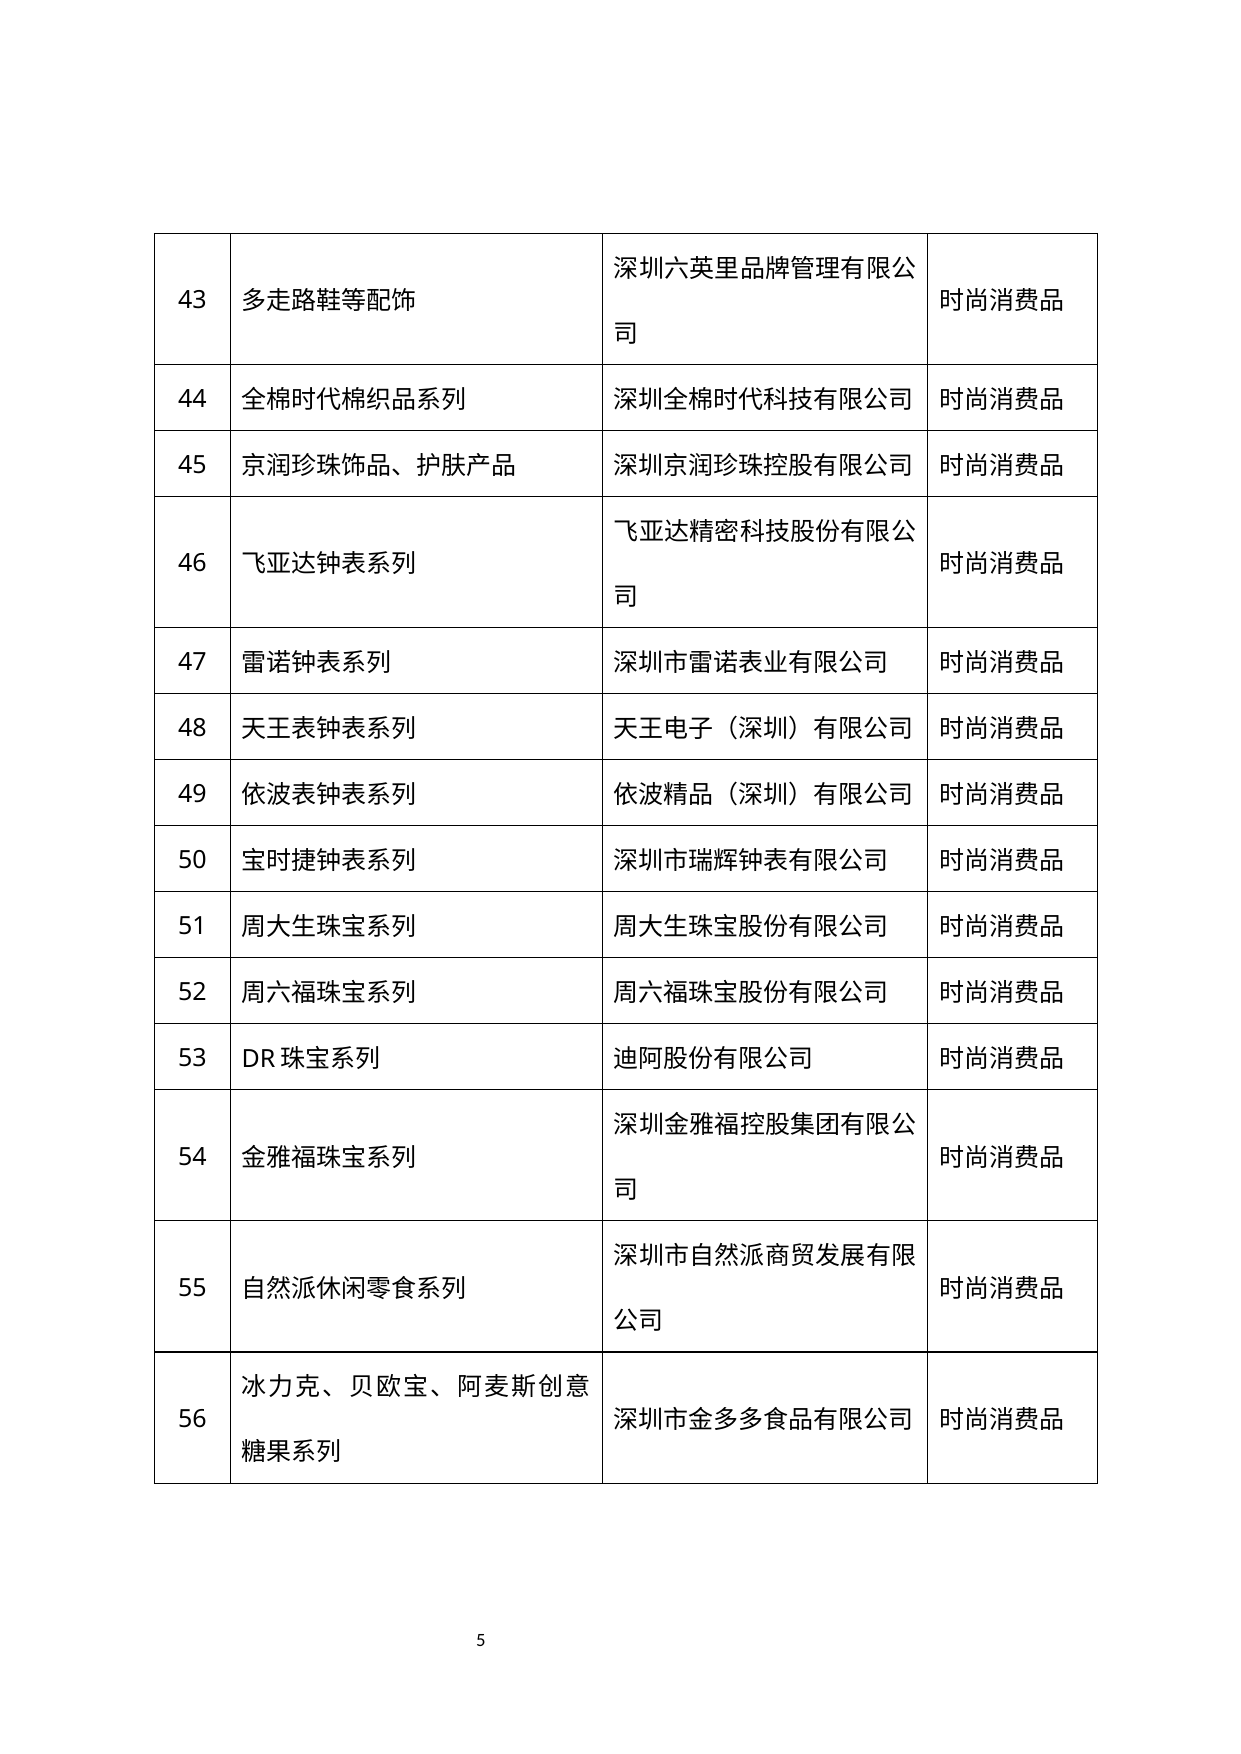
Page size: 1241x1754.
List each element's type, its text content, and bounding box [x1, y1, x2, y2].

table_cell 雷诺钟表系列 [231, 628, 602, 693]
table_cell 56 [155, 1353, 230, 1482]
table_cell 冰力克、贝欧宝、阿麦斯创意糖果系列 [231, 1353, 602, 1482]
table_cell 时尚消费品 [928, 1024, 1097, 1089]
table_cell 47 [155, 628, 230, 693]
table_cell 深圳六英里品牌管理有限公司 [603, 234, 927, 364]
table_cell 深圳金雅福控股集团有限公司 [603, 1090, 927, 1220]
table_cell 时尚消费品 [928, 1221, 1097, 1351]
table_cell 52 [155, 958, 230, 1023]
table_cell 自然派休闲零食系列 [231, 1221, 602, 1351]
table_cell 深圳市雷诺表业有限公司 [603, 628, 927, 693]
table_cell 时尚消费品 [928, 497, 1097, 627]
table_cell 依波表钟表系列 [231, 760, 602, 825]
table_cell 深圳市金多多食品有限公司 [603, 1353, 927, 1482]
table_cell 迪阿股份有限公司 [603, 1024, 927, 1089]
table_cell 时尚消费品 [928, 628, 1097, 693]
table_cell 51 [155, 892, 230, 957]
table_cell 周大生珠宝系列 [231, 892, 602, 957]
table_cell 时尚消费品 [928, 958, 1097, 1023]
table_cell 48 [155, 694, 230, 759]
table_cell 金雅福珠宝系列 [231, 1090, 602, 1220]
table_cell 周大生珠宝股份有限公司 [603, 892, 927, 957]
table_cell 53 [155, 1024, 230, 1089]
table_cell 全棉时代棉织品系列 [231, 365, 602, 430]
table_cell 49 [155, 760, 230, 825]
table_cell 周六福珠宝系列 [231, 958, 602, 1023]
table_cell 多走路鞋等配饰 [231, 234, 602, 364]
table_cell 时尚消费品 [928, 760, 1097, 825]
table_cell 深圳全棉时代科技有限公司 [603, 365, 927, 430]
table_cell 50 [155, 826, 230, 891]
table_cell 时尚消费品 [928, 892, 1097, 957]
table_cell 时尚消费品 [928, 1353, 1097, 1482]
table_cell 46 [155, 497, 230, 627]
table_cell 时尚消费品 [928, 826, 1097, 891]
table_cell 时尚消费品 [928, 365, 1097, 430]
table_cell 天王表钟表系列 [231, 694, 602, 759]
table_cell 京润珍珠饰品、护肤产品 [231, 431, 602, 496]
table_cell 时尚消费品 [928, 431, 1097, 496]
table_cell 深圳京润珍珠控股有限公司 [603, 431, 927, 496]
table_cell 55 [155, 1221, 230, 1351]
table_cell 44 [155, 365, 230, 430]
table_cell 45 [155, 431, 230, 496]
table_cell 深圳市自然派商贸发展有限公司 [603, 1221, 927, 1351]
table_cell 宝时捷钟表系列 [231, 826, 602, 891]
table_cell 天王电子（深圳）有限公司 [603, 694, 927, 759]
table_cell 深圳市瑞辉钟表有限公司 [603, 826, 927, 891]
table_cell 54 [155, 1090, 230, 1220]
table_cell 飞亚达精密科技股份有限公司 [603, 497, 927, 627]
table_cell DR珠宝系列 [231, 1024, 602, 1089]
table_cell 时尚消费品 [928, 234, 1097, 364]
table_cell 43 [155, 234, 230, 364]
table_cell 周六福珠宝股份有限公司 [603, 958, 927, 1023]
table_cell 时尚消费品 [928, 1090, 1097, 1220]
table_cell 飞亚达钟表系列 [231, 497, 602, 627]
table_cell 时尚消费品 [928, 694, 1097, 759]
table_cell 依波精品（深圳）有限公司 [603, 760, 927, 825]
